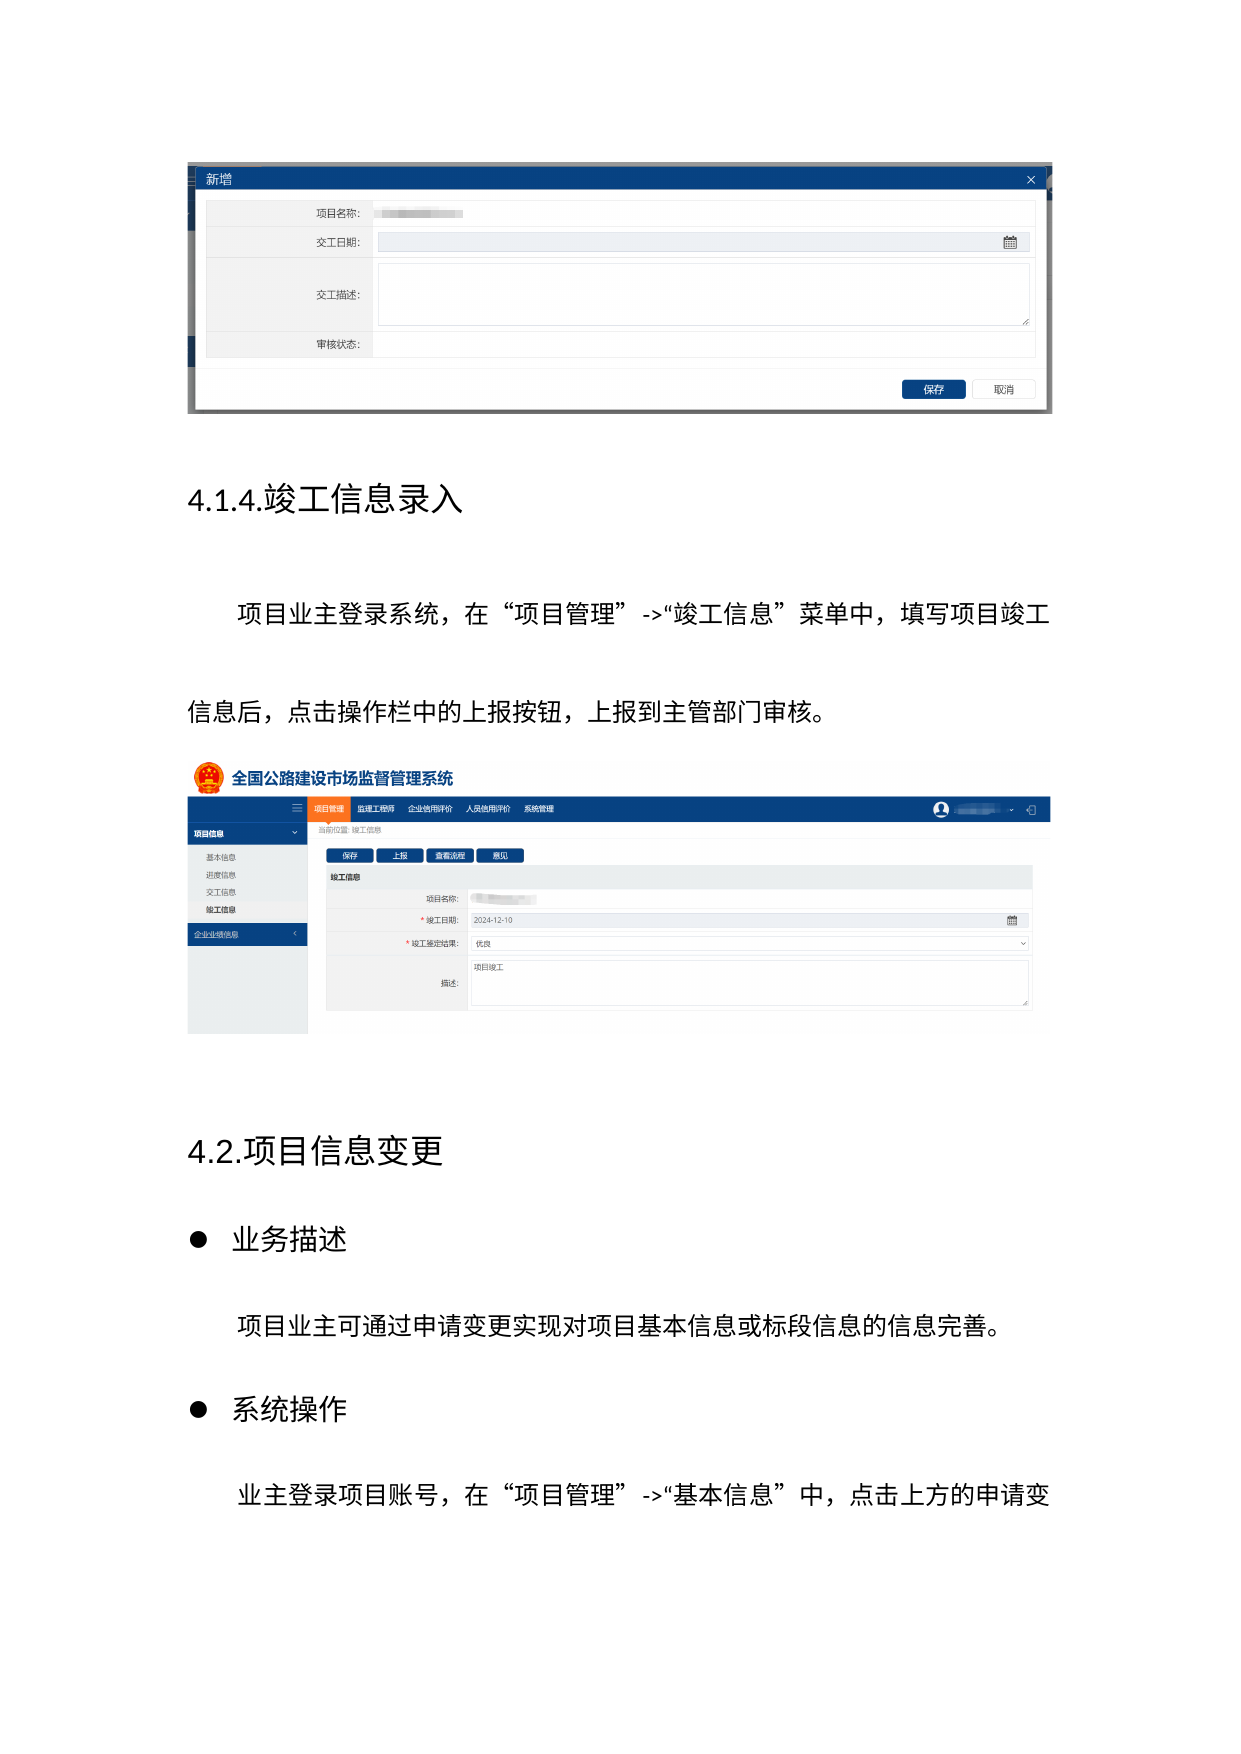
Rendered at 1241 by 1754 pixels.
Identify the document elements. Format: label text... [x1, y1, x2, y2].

subtitle 4.1.4.竣工信息录入 [187, 464, 1053, 529]
picture [187, 162, 1053, 414]
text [187, 1461, 1053, 1526]
text 项目业主可通过申请变更实现对项目基本信息或标段信息的信息完善。 [187, 1292, 1053, 1357]
picture [187, 761, 1051, 1034]
subtitle 业务描述 [187, 1206, 1053, 1271]
text 项目业主登录系统，在“项目管理”->“竣工信息”菜单中，填写项目竣工信息后，点击操作栏中的上报按钮，上报到主管部门审核。 [187, 580, 1053, 743]
subtitle 系统操作 [187, 1375, 1053, 1440]
subtitle 4.2.项目信息变更 [187, 1116, 1053, 1181]
